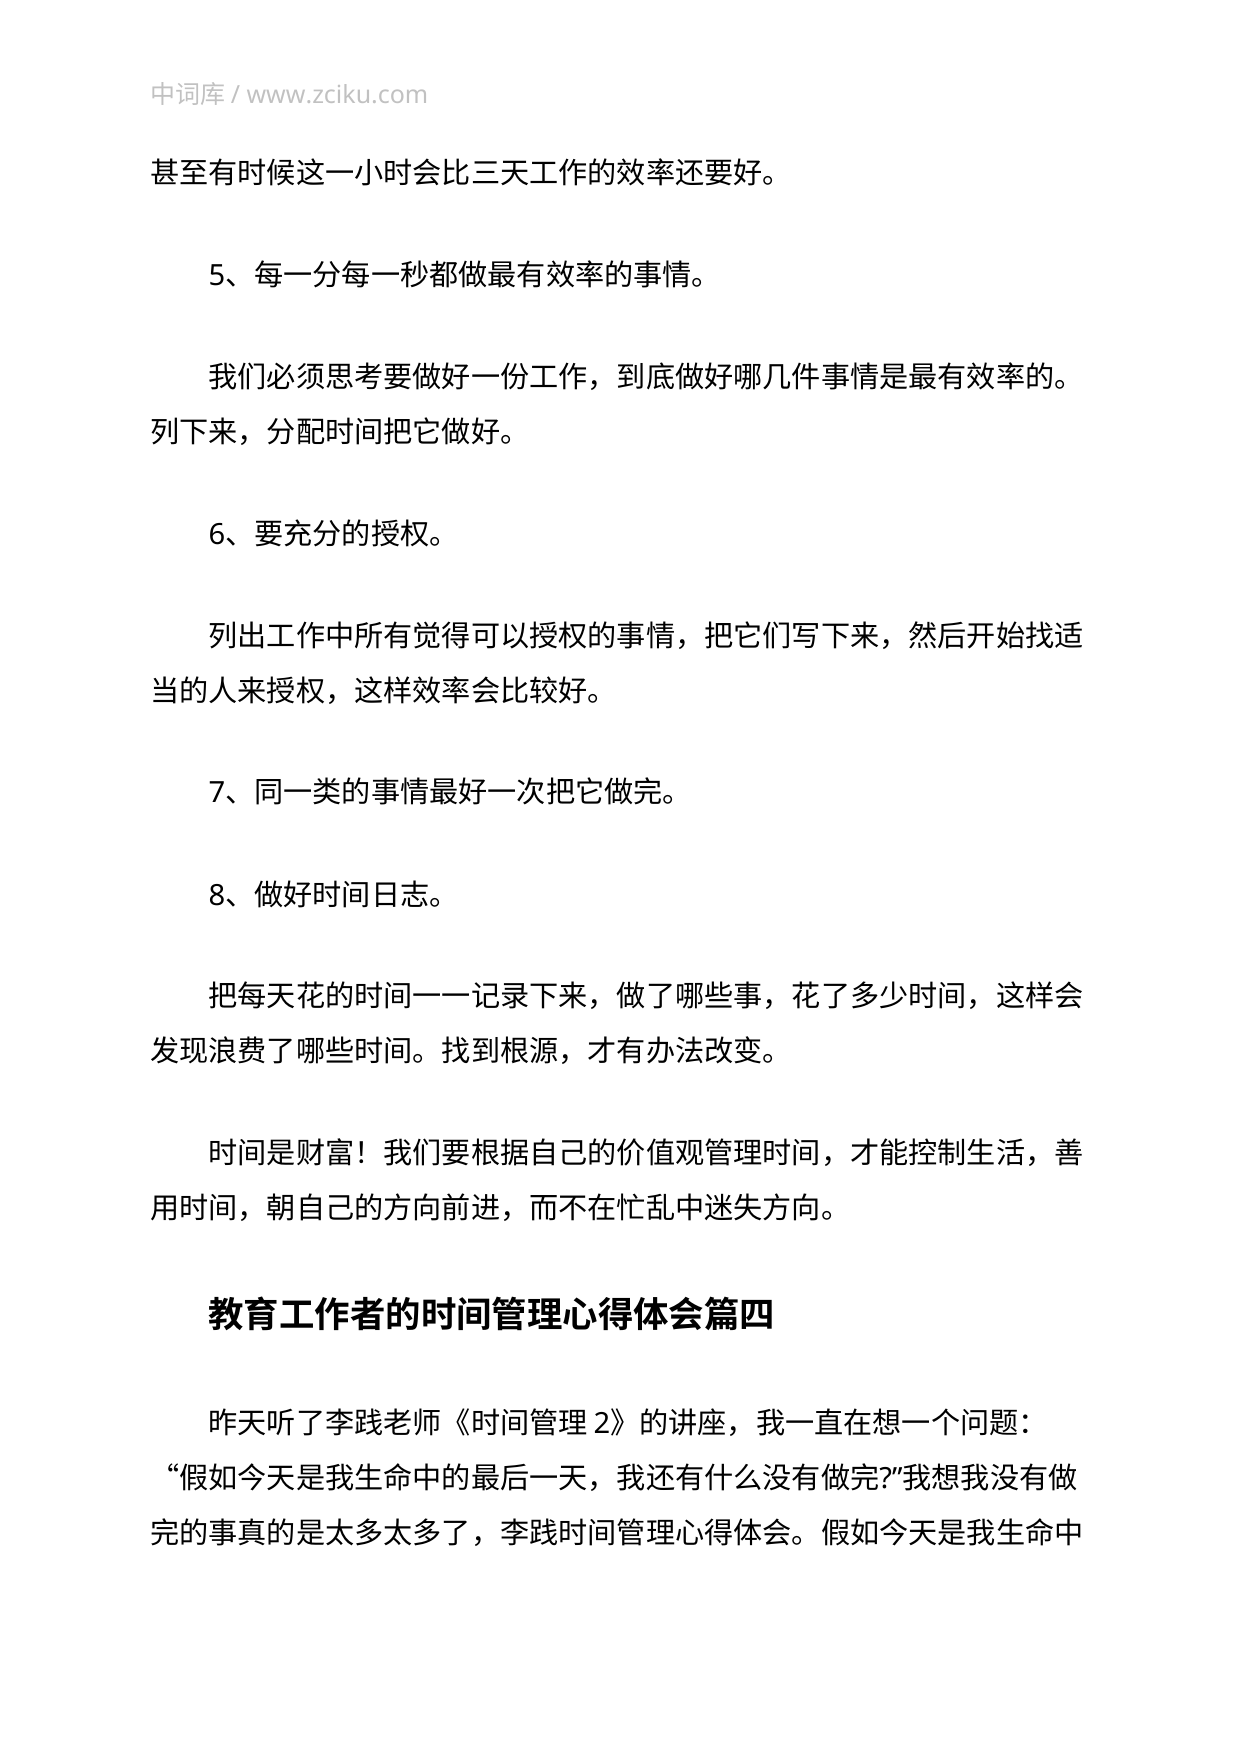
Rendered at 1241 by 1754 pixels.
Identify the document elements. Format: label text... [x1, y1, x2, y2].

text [150, 150, 1090, 192]
text 8、做好时间日志。 [150, 871, 1090, 913]
text 教育工作者的时间管理心得体会篇四 [150, 1286, 1090, 1338]
text 时间是财富！我们要根据自己的价值观管理时间，才能控制生活，善用时间，朝自己的方向前进，而不在忙乱中迷失方向。 [150, 1130, 1090, 1227]
text 列出工作中所有觉得可以授权的事情，把它们写下来，然后开始找适当的人来授权，这样效率会比较好。 [150, 612, 1090, 709]
text 5、每一分每一秒都做最有效率的事情。 [150, 252, 1090, 294]
text 7、同一类的事情最好一次把它做完。 [150, 769, 1090, 811]
text 把每天花的时间一一记录下来，做了哪些事，花了多少时间，这样会发现浪费了哪些时间。找到根源，才有办法改变。 [150, 973, 1090, 1070]
text 我们必须思考要做好一份工作，到底做好哪几件事情是最有效率的。列下来，分配时间把它做好。 [150, 354, 1090, 451]
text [150, 1400, 1090, 1552]
text 6、要充分的授权。 [150, 510, 1090, 553]
